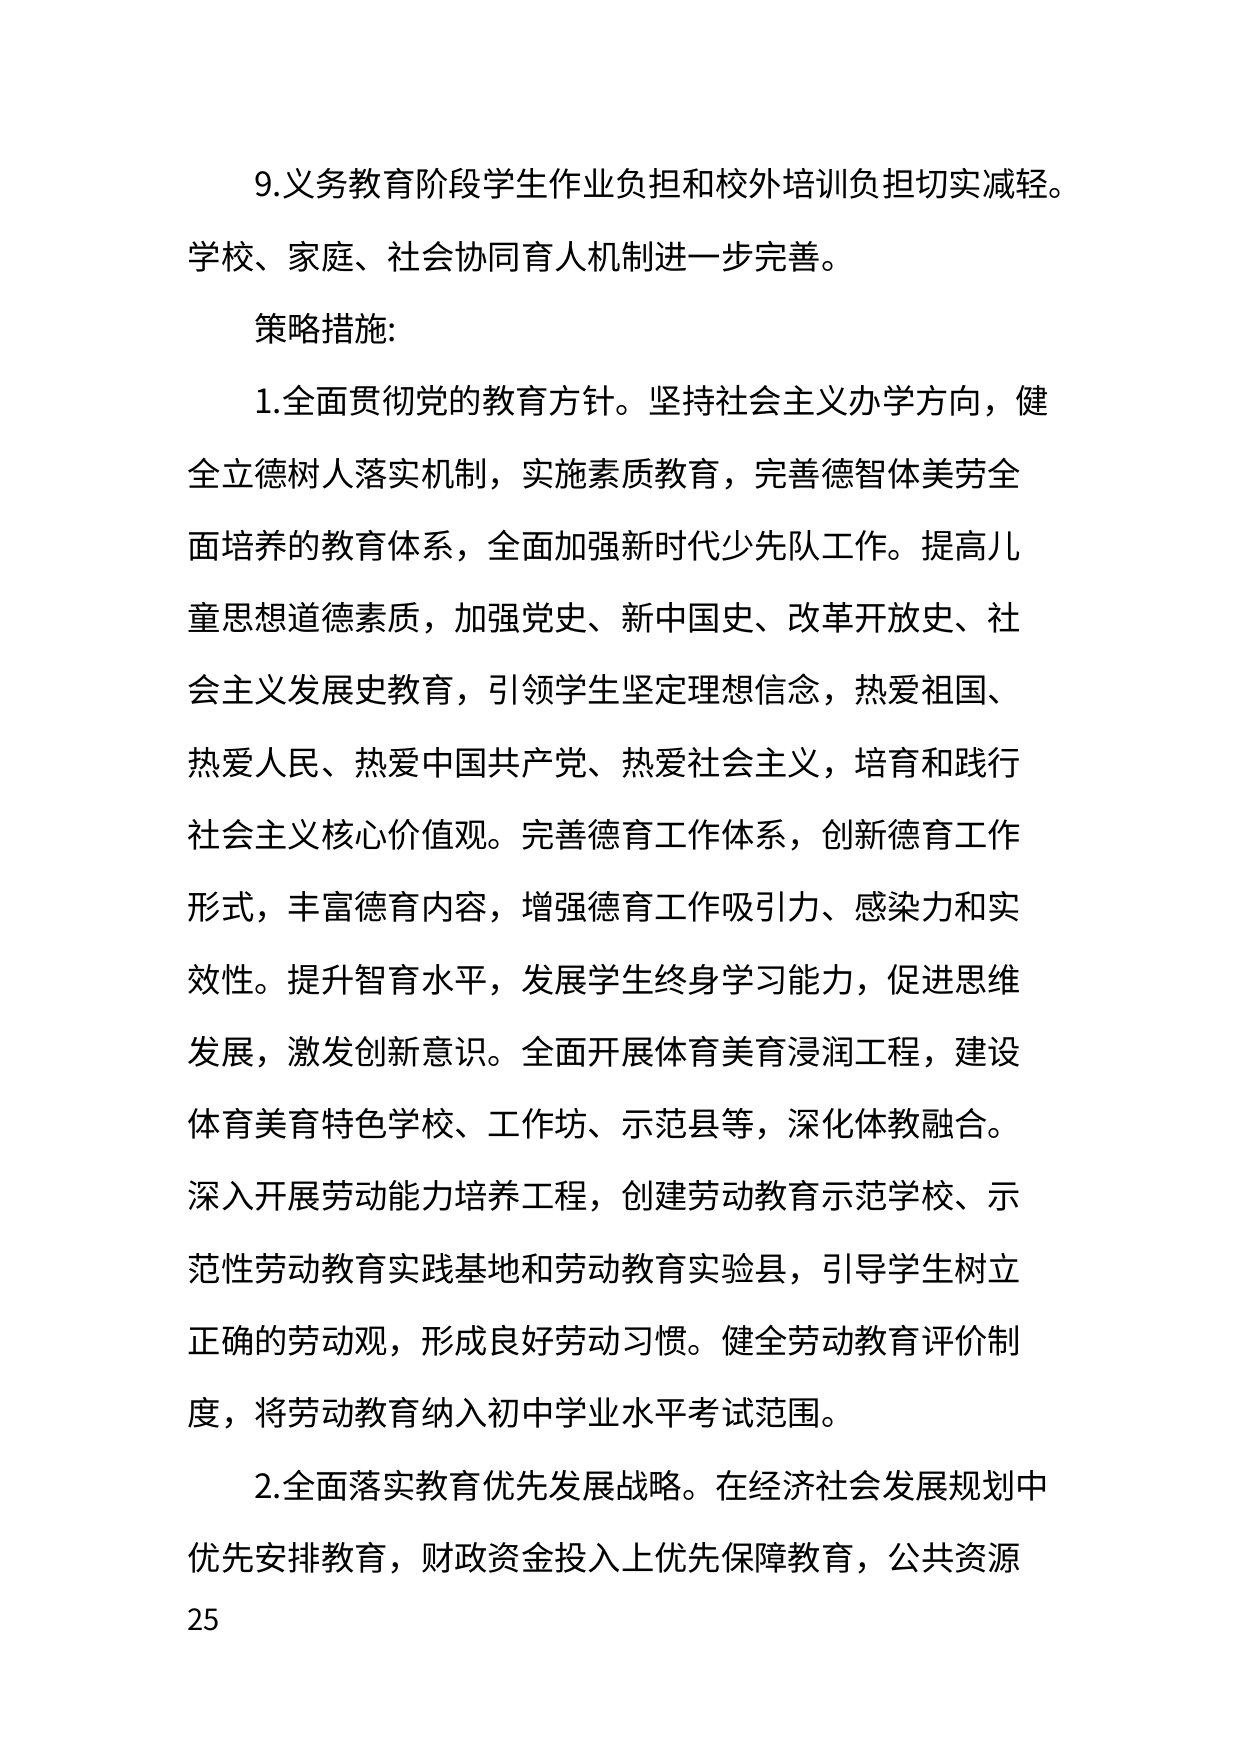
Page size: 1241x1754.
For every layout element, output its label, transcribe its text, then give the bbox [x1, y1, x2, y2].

text 1.全面贯彻党的教育方针。坚持社会主义办学方向，健全立德树人落实机制，实施素质教育，完善德智体美劳全面培养的教育体系，全面加强新时代少先队工作。提高儿童思想道德素质，加强党史、新中国史、改革开放史、社会主义发展史教育，引领学生坚定理想信念，热爱祖国、热爱人民、热爱中国共产党、热爱社会主义，培育和践行社会主义核心价值观。完善德育工作体系，创新德育工作形式，丰富德育内容，增强德育工作吸引力、感染力和实效性。提升智育水平，发展学生终身学习能力，促进思维发展，激发创新意识。全面开展体育美育浸润工程，建设体育美育特色学校、工作坊、示范县等，深化体教融合。深入开展劳动能力培养工程，创建劳动教育示范学校、示范性劳动教育实践基地和劳动教育实验县，引导学生树立正确的劳动观，形成良好劳动习惯。健全劳动教育评价制度，将劳动教育纳入初中学业水平考试范围。 [187, 375, 1053, 1435]
text 9.义务教育阶段学生作业负担和校外培训负担切实减轻。学校、家庭、社会协同育人机制进一步完善。 [187, 158, 1053, 279]
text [187, 1459, 1053, 1580]
text 策略措施: [187, 303, 1053, 351]
